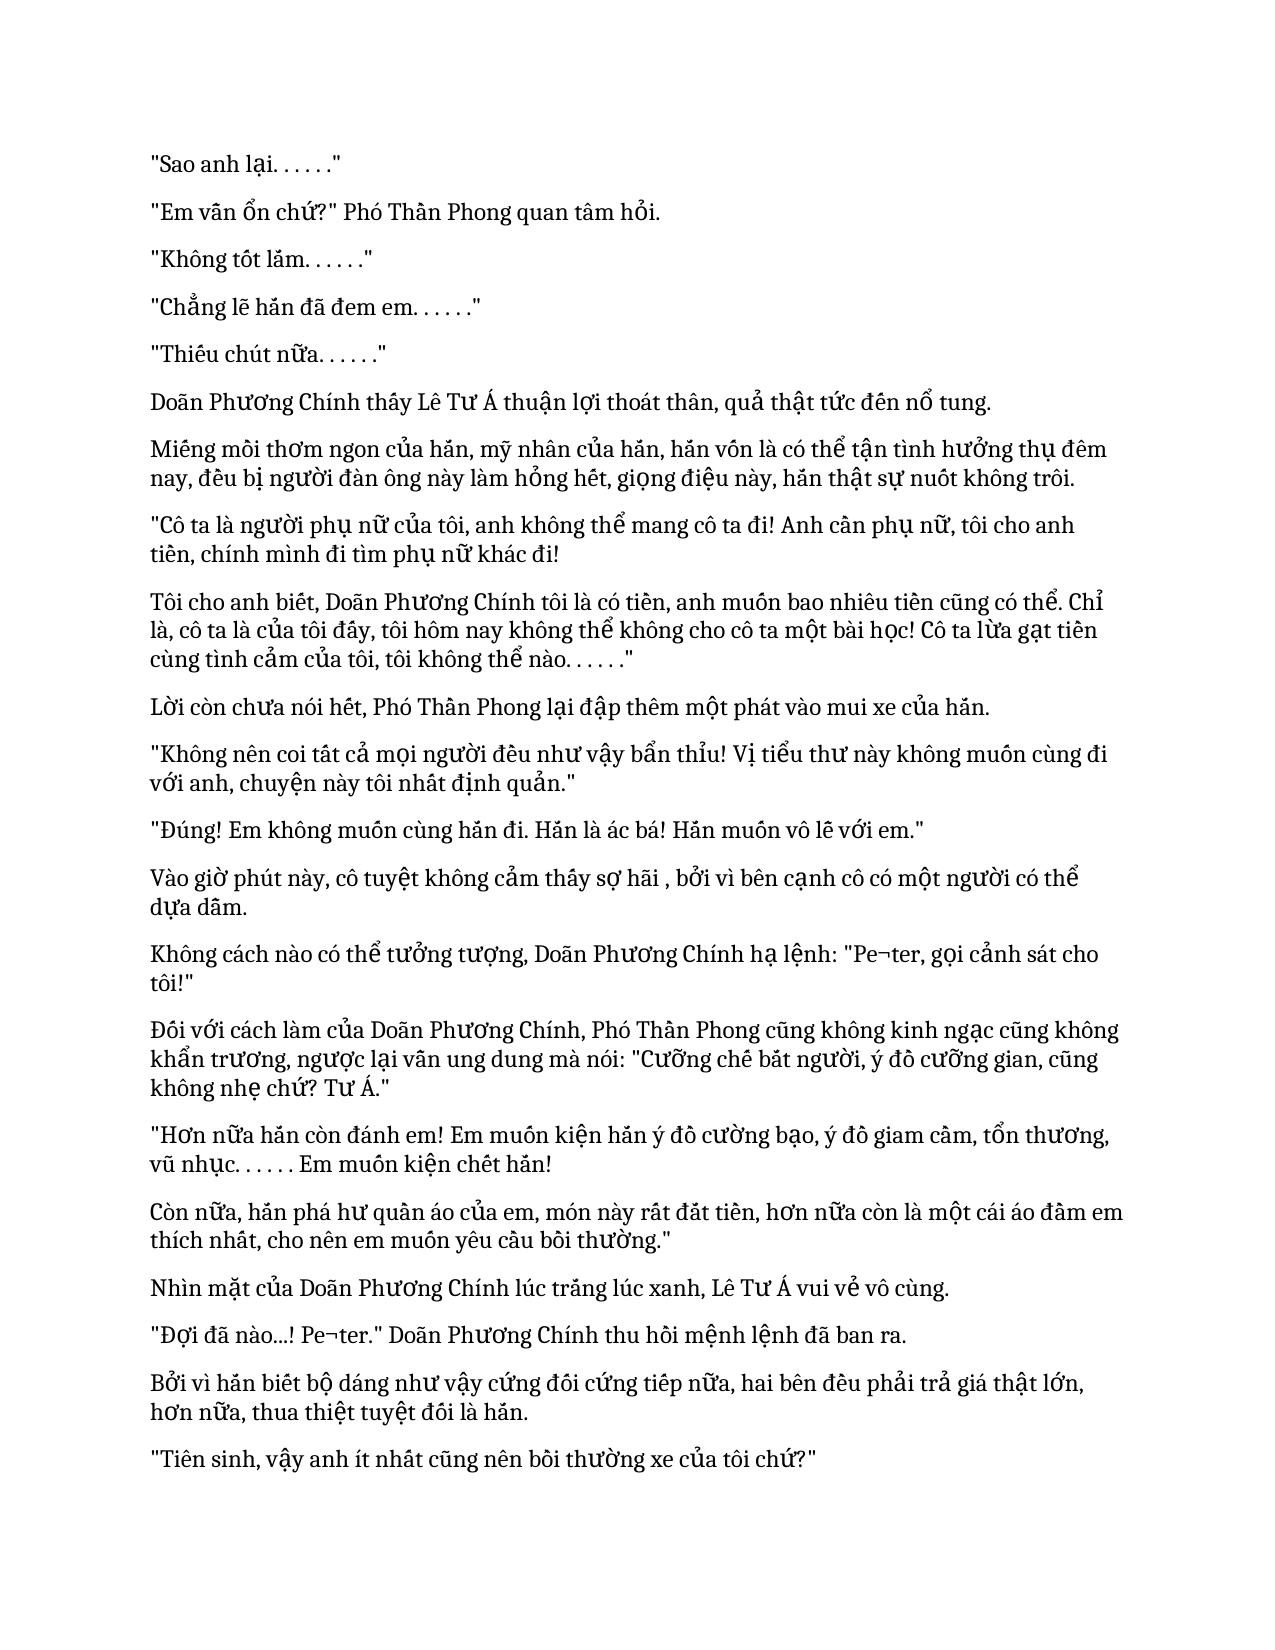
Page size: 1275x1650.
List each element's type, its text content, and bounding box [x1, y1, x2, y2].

text Vào giờ phút này, cô tuyệt không cảm thấy sợ hãi , bởi vì bên cạnh cô có một người có thể dựa dẫm. [150, 864, 1125, 921]
text Tôi cho anh biết, Doãn Phương Chính tôi là có tiền, anh muốn bao nhiêu tiền cũng có thể. Chỉ là, cô ta là của tôi đấy, tôi hôm nay không thể không cho cô ta một bài học! Cô ta lừa gạt tiền cùng tình cảm của tôi, tôi không thể nào. . . . . ." [150, 587, 1125, 674]
text Doãn Phương Chính thấy Lê Tư Á thuận lợi thoát thân, quả thật tức đến nổ tung. [150, 387, 1125, 416]
text Bởi vì hắn biết bộ dáng như vậy cứng đối cứng tiếp nữa, hai bên đều phải trả giá thật lớn, hơn nữa, thua thiệt tuyệt đối là hắn. [150, 1369, 1125, 1426]
text "Đúng! Em không muốn cùng hắn đi. Hắn là ác bá! Hắn muốn vô lễ với em." [150, 816, 1125, 845]
text "Đợi đã nào...! Pe¬ter." Doãn Phương Chính thu hồi mệnh lệnh đã ban ra. [150, 1321, 1125, 1350]
text "Sao anh lại. . . . . ." [150, 150, 1125, 179]
text "Không nên coi tất cả mọi người đều như vậy bẩn thỉu! Vị tiểu thư này không muốn cùng đi với anh, chuyện này tôi nhất định quản." [150, 740, 1125, 797]
text Không cách nào có thể tưởng tượng, Doãn Phương Chính hạ lệnh: "Pe¬ter, gọi cảnh sát cho tôi!" [150, 940, 1125, 997]
text "Thiếu chút nữa. . . . . ." [150, 340, 1125, 369]
text "Em vẫn ổn chứ?" Phó Thần Phong quan tâm hỏi. [150, 197, 1125, 226]
text "Tiên sinh, vậy anh ít nhất cũng nên bồi thường xe của tôi chứ?" [150, 1445, 1125, 1474]
text Miếng mồi thơm ngon của hắn, mỹ nhân của hắn, hắn vốn là có thể tận tình hưởng thụ đêm nay, đều bị người đàn ông này làm hỏng hết, giọng điệu này, hắn thật sự nuốt không trôi. [150, 435, 1125, 492]
text "Không tốt lắm. . . . . ." [150, 245, 1125, 274]
text Đối với cách làm của Doãn Phương Chính, Phó Thần Phong cũng không kinh ngạc cũng không khẩn trương, ngược lại vẫn ung dung mà nói: "Cưỡng chế bắt người, ý đồ cưỡng gian, cũng không nhẹ chứ? Tư Á." [150, 1016, 1125, 1102]
text "Chẳng lẽ hắn đã đem em. . . . . ." [150, 292, 1125, 321]
text "Cô ta là người phụ nữ của tôi, anh không thể mang cô ta đi! Anh cần phụ nữ, tôi cho anh tiền, chính mình đi tìm phụ nữ khác đi! [150, 511, 1125, 569]
text Lời còn chưa nói hết, Phó Thần Phong lại đập thêm một phát vào mui xe của hắn. [150, 692, 1125, 721]
text "Hơn nữa hắn còn đánh em! Em muốn kiện hắn ý đồ cường bạo, ý đồ giam cầm, tổn thương, vũ nhục. . . . . . Em muốn kiện chết hắn! [150, 1121, 1125, 1179]
text Còn nữa, hắn phá hư quần áo của em, món này rất đắt tiền, hơn nữa còn là một cái áo đầm em thích nhất, cho nên em muốn yêu cầu bồi thường." [150, 1197, 1125, 1255]
text Nhìn mặt của Doãn Phương Chính lúc trắng lúc xanh, Lê Tư Á vui vẻ vô cùng. [150, 1274, 1125, 1302]
